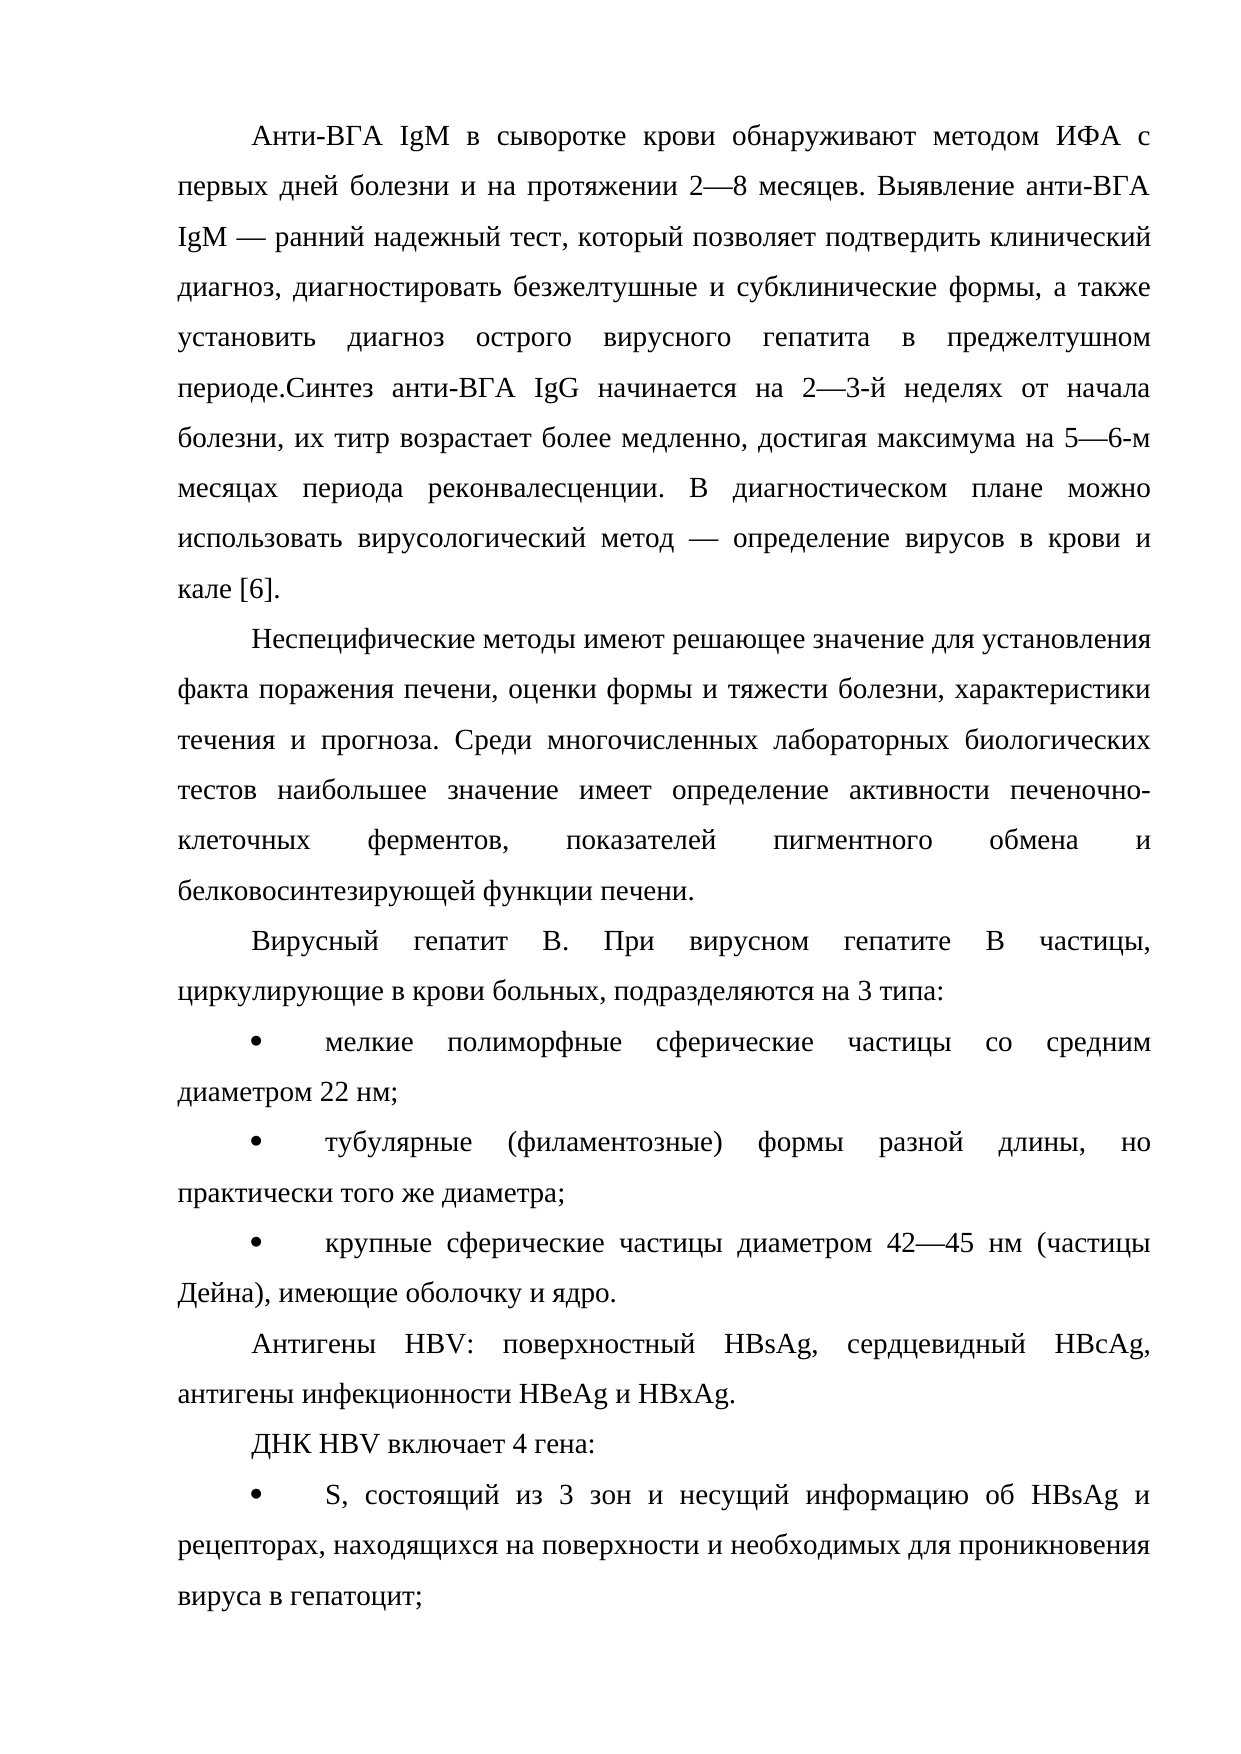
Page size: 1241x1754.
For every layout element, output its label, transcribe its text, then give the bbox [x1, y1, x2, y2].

text Неспецифические методы имеют решающее значение для установления факта поражения печени, оценки формы и тяжести болезни, характеристики течения и прогноза. Среди многочисленных лабораторных биологических тестов наибольшее значение имеет определение активности печеночно-клеточных ферментов, показателей пигментного обмена и белковосинтезирующей функции печени. [177, 621, 1152, 906]
text Анти-ВГА IgM в сыворотке крови обнаруживают методом ИФА с первых дней болезни и на протяжении 2—8 месяцев. Выявление анти-ВГА IgM — ранний надежный тест, который позволяет подтвердить клинический диагноз, диагностировать безжелтушные и субклинические формы, а также установить диагноз острого вирусного гепатита в преджелтушном периоде.Синтез анти-ВГА IgG начинается на 2—3-й неделях от начала болезни, их титр возрастает более медленно, достигая максимума на 5—6-м месяцах периода реконвалесценции. В диагностическом плане можно использовать вирусологический метод — определение вирусов в крови и кале [6]. [177, 118, 1152, 604]
text ДНК HBV включает 4 гена: [177, 1427, 1152, 1460]
text Вирусный гепатит В. При вирусном гепатите В частицы, циркулирующие в крови больных, подразделяются на 3 типа: [177, 923, 1152, 1007]
list тубулярные (филаментозные) формы разной длины, но практически того же диаметра; [177, 1124, 1152, 1208]
list мелкие полиморфные сферические частицы со средним диаметром 22 нм; [177, 1024, 1152, 1108]
list S, состоящий из 3 зон и несущий информацию об HBsAg и рецепторах, находящихся на поверхности и необходимых для проникновения вируса в гепатоцит; [177, 1477, 1152, 1611]
list крупные сферические частицы диаметром 42—45 нм (частицы Дейна), имеющие оболочку и ядро. [177, 1225, 1152, 1309]
text Антигены HBV: поверхностный HBsAg, сердцевидный HBcAg, антигены инфекционности HBeAg и HBxAg. [177, 1326, 1152, 1410]
